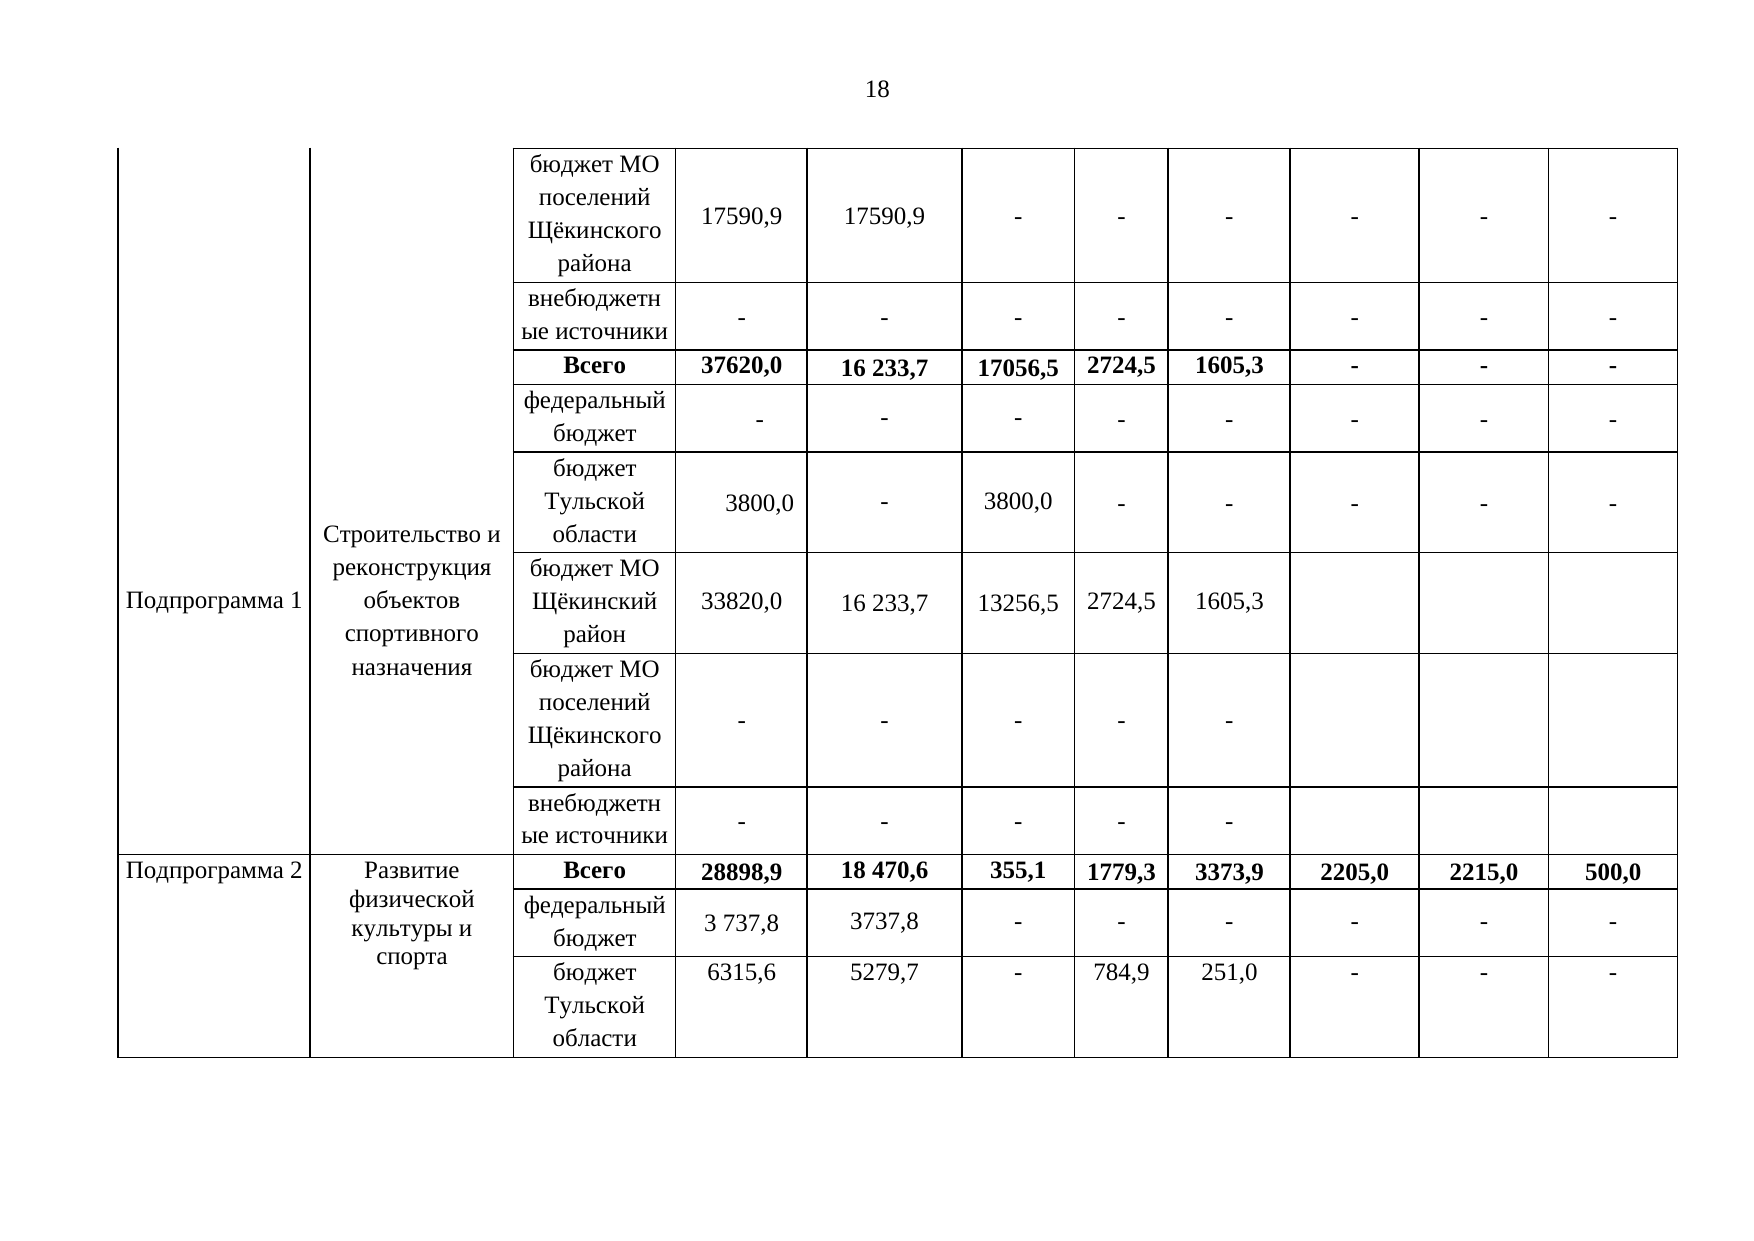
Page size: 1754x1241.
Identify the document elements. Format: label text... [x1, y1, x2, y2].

table_cell 1779,3 [1075, 855, 1167, 888]
table_cell [1291, 553, 1418, 652]
table_cell - [1420, 283, 1548, 349]
table_cell - [1291, 385, 1418, 451]
table_cell - [1169, 283, 1289, 349]
table_cell 18 470,6 [808, 855, 961, 888]
table_cell - [1169, 385, 1289, 451]
table_cell [1420, 788, 1548, 854]
table_cell 2215,0 [1420, 855, 1548, 888]
table_cell - [963, 283, 1074, 349]
table_cell - [963, 385, 1074, 451]
table_cell 1605,3 [1169, 351, 1289, 383]
table_cell - [1075, 788, 1167, 854]
table_cell 17590,9 [676, 149, 806, 281]
table_cell федеральный бюджет [514, 385, 675, 451]
table_cell - [808, 385, 961, 451]
table_cell 3800,0 [963, 453, 1074, 552]
table_cell 6315,6 [676, 957, 806, 1056]
table_cell 2205,0 [1291, 855, 1418, 888]
table_cell 3 737,8 [676, 890, 806, 956]
table_cell бюджет МО Щёкинский район [514, 553, 675, 652]
table_cell 28898,9 [676, 855, 806, 888]
table_cell 355,1 [963, 855, 1074, 888]
table_cell 17056,5 [963, 351, 1074, 383]
table_cell - [963, 788, 1074, 854]
table_cell - [1549, 385, 1677, 451]
table_cell - [1291, 890, 1418, 956]
table_cell - [1420, 385, 1548, 451]
table_cell - [1549, 149, 1677, 281]
table_cell [1549, 553, 1677, 652]
table_cell - [1420, 351, 1548, 383]
table_cell федеральный бюджет [514, 890, 675, 956]
table_cell - [963, 654, 1074, 786]
table_cell 1605,3 [1169, 553, 1289, 652]
table_cell [1549, 654, 1677, 786]
table_cell внебюджетные источники [514, 788, 675, 854]
table_cell - [1420, 453, 1548, 552]
table_cell - [808, 788, 961, 854]
table_cell внебюджетные источники [514, 283, 675, 349]
table_cell Подпрограмма 1 [119, 349, 309, 854]
table_cell 13256,5 [963, 553, 1074, 652]
table_cell - [1075, 453, 1167, 552]
table_cell - [1420, 149, 1548, 281]
table_cell - [1549, 453, 1677, 552]
table_cell - [808, 283, 961, 349]
table_cell Подпрограмма 2 [119, 855, 309, 1056]
table_cell бюджет МО поселений Щёкинского района [514, 149, 675, 281]
table_cell бюджет Тульской области [514, 453, 675, 552]
table_cell - [1075, 385, 1167, 451]
table_cell 3800,0 [676, 453, 806, 552]
table_cell - [676, 654, 806, 786]
table_cell - [808, 654, 961, 786]
table_cell - [676, 385, 806, 451]
table_cell бюджет МО поселений Щёкинского района [514, 654, 675, 786]
table_cell 500,0 [1549, 855, 1677, 888]
table_cell Развитие физической культуры и спорта [311, 855, 513, 1056]
table_cell - [1291, 957, 1418, 1056]
table_cell [1420, 553, 1548, 652]
table_cell - [1169, 788, 1289, 854]
table_cell 2724,5 [1075, 351, 1167, 383]
table_cell - [1169, 149, 1289, 281]
table_cell [1291, 654, 1418, 786]
table_cell [1420, 654, 1548, 786]
table_cell 16 233,7 [808, 553, 961, 652]
table_cell - [963, 149, 1074, 281]
table_cell - [1291, 283, 1418, 349]
table_cell 784,9 [1075, 957, 1167, 1056]
table_cell - [676, 283, 806, 349]
table_cell бюджет Тульской области [514, 957, 675, 1056]
table_cell [1549, 788, 1677, 854]
table_cell 251,0 [1169, 957, 1289, 1056]
table_cell [1291, 788, 1418, 854]
table_cell - [1169, 654, 1289, 786]
table_cell - [963, 890, 1074, 956]
table_cell - [1075, 283, 1167, 349]
table_cell - [1291, 351, 1418, 383]
table_cell 3737,8 [808, 890, 961, 956]
table_cell 2724,5 [1075, 553, 1167, 652]
table_cell - [1549, 351, 1677, 383]
table_cell - [1075, 149, 1167, 281]
table_cell - [1420, 890, 1548, 956]
table_cell - [676, 788, 806, 854]
table_cell 16 233,7 [808, 351, 961, 383]
table_cell - [1169, 890, 1289, 956]
table_cell - [808, 453, 961, 552]
table_cell - [1075, 654, 1167, 786]
table_cell Строительство и реконструкция объектов спортивного назначения [311, 349, 513, 854]
table_cell - [1549, 957, 1677, 1056]
table_cell Всего [514, 855, 675, 888]
table_cell 37620,0 [676, 351, 806, 383]
table_cell - [1169, 453, 1289, 552]
table_cell 5279,7 [808, 957, 961, 1056]
table_cell 3373,9 [1169, 855, 1289, 888]
table_cell 17590,9 [808, 149, 961, 281]
table_cell - [1549, 890, 1677, 956]
table_cell - [1420, 957, 1548, 1056]
table_cell - [963, 957, 1074, 1056]
table_cell - [1291, 149, 1418, 281]
table_cell - [1075, 890, 1167, 956]
table_cell - [1549, 283, 1677, 349]
table_cell - [1291, 453, 1418, 552]
table_cell 33820,0 [676, 553, 806, 652]
table_cell Всего [514, 351, 675, 383]
